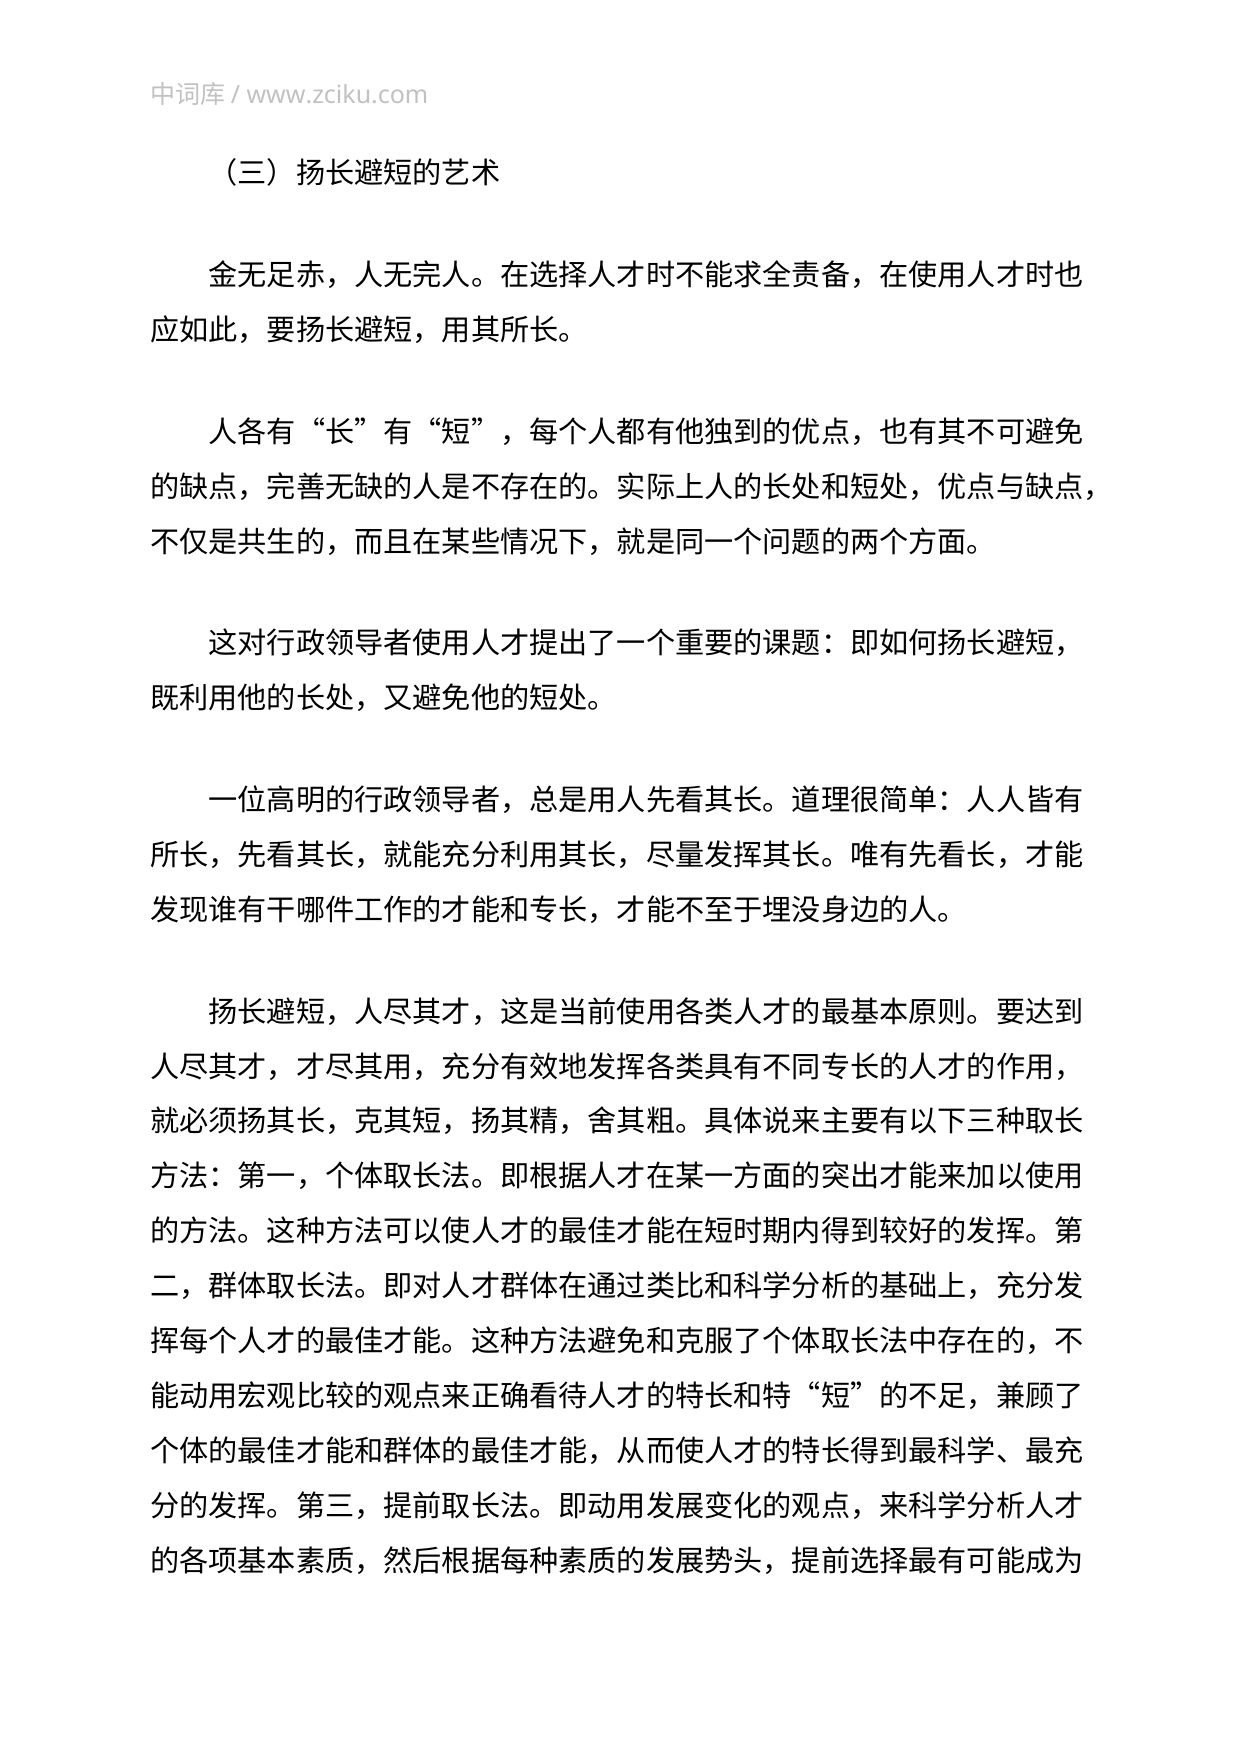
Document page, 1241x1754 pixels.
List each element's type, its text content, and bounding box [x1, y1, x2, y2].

text 人各有“长”有“短”，每个人都有他独到的优点，也有其不可避免的缺点，完善无缺的人是不存在的。实际上人的长处和短处，优点与缺点，不仅是共生的，而且在某些情况下，就是同一个问题的两个方面。 [150, 408, 1090, 561]
text 一位高明的行政领导者，总是用人先看其长。道理很简单：人人皆有所长，先看其长，就能充分利用其长，尽量发挥其长。唯有先看长，才能发现谁有干哪件工作的才能和专长，才能不至于埋没身边的人。 [150, 777, 1090, 929]
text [150, 988, 1090, 1579]
text 金无足赤，人无完人。在选择人才时不能求全责备，在使用人才时也应如此，要扬长避短，用其所长。 [150, 252, 1090, 349]
text （三）扬长避短的艺术 [150, 150, 1090, 192]
text 这对行政领导者使用人才提出了一个重要的课题：即如何扬长避短，既利用他的长处，又避免他的短处。 [150, 620, 1090, 717]
